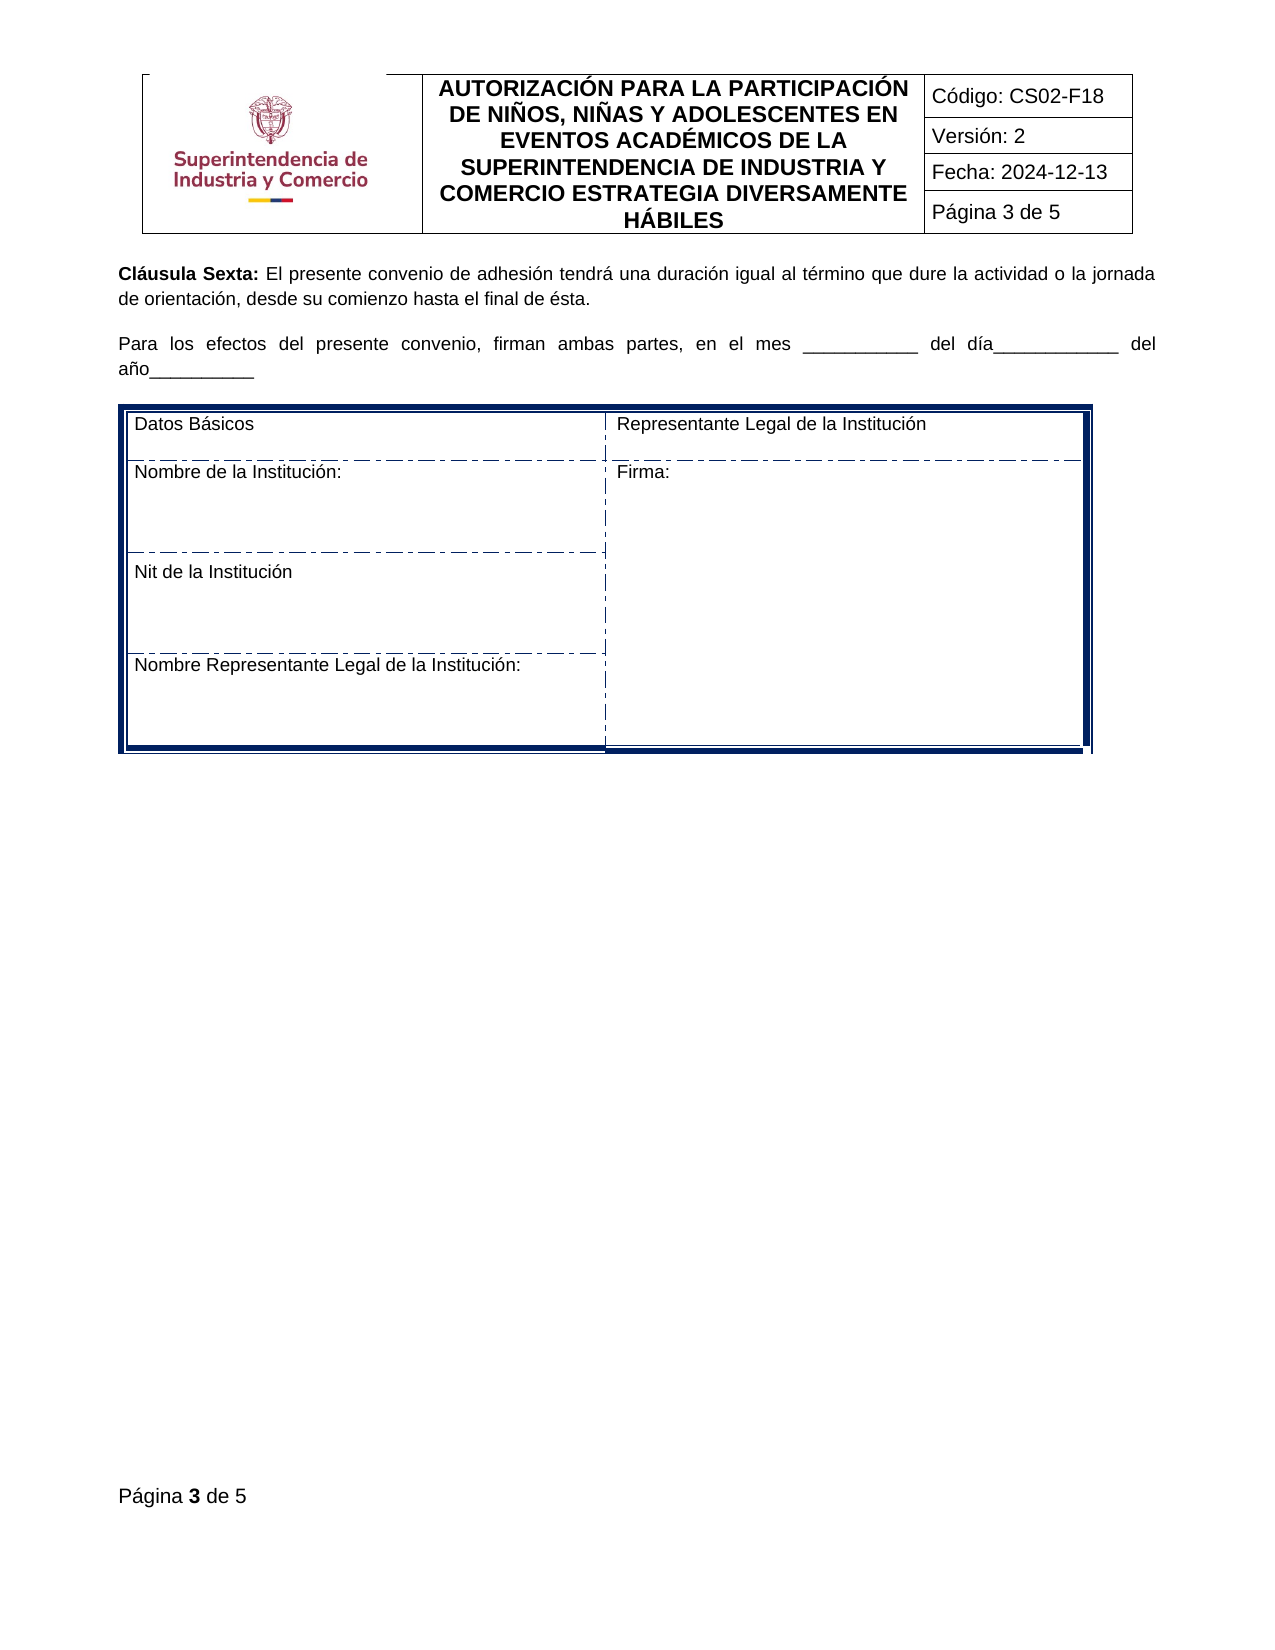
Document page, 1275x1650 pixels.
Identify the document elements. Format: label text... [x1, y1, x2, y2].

text Cláusula Sexta: El presente convenio de adhesión tendrá una duración igual al término que dure la actividad o la jornada de orientación, desde su comienzo hasta el final de ésta. [118, 263, 1157, 309]
table_cell Nombre Representante Legal de la Institución: [128, 653, 605, 745]
table_cell Nit de la Institución [128, 552, 605, 652]
table_cell Nombre de la Institución: [128, 460, 605, 552]
text Para los efectos del presente convenio, firman ambas partes, en el mes ___________ del día____________ del año__________ [118, 333, 1157, 379]
table_cell Firma: [605, 460, 1083, 745]
table_header Datos Básicos [128, 413, 605, 459]
table_header Representante Legal de la Institución [605, 413, 1083, 459]
picture [149, 74, 387, 221]
